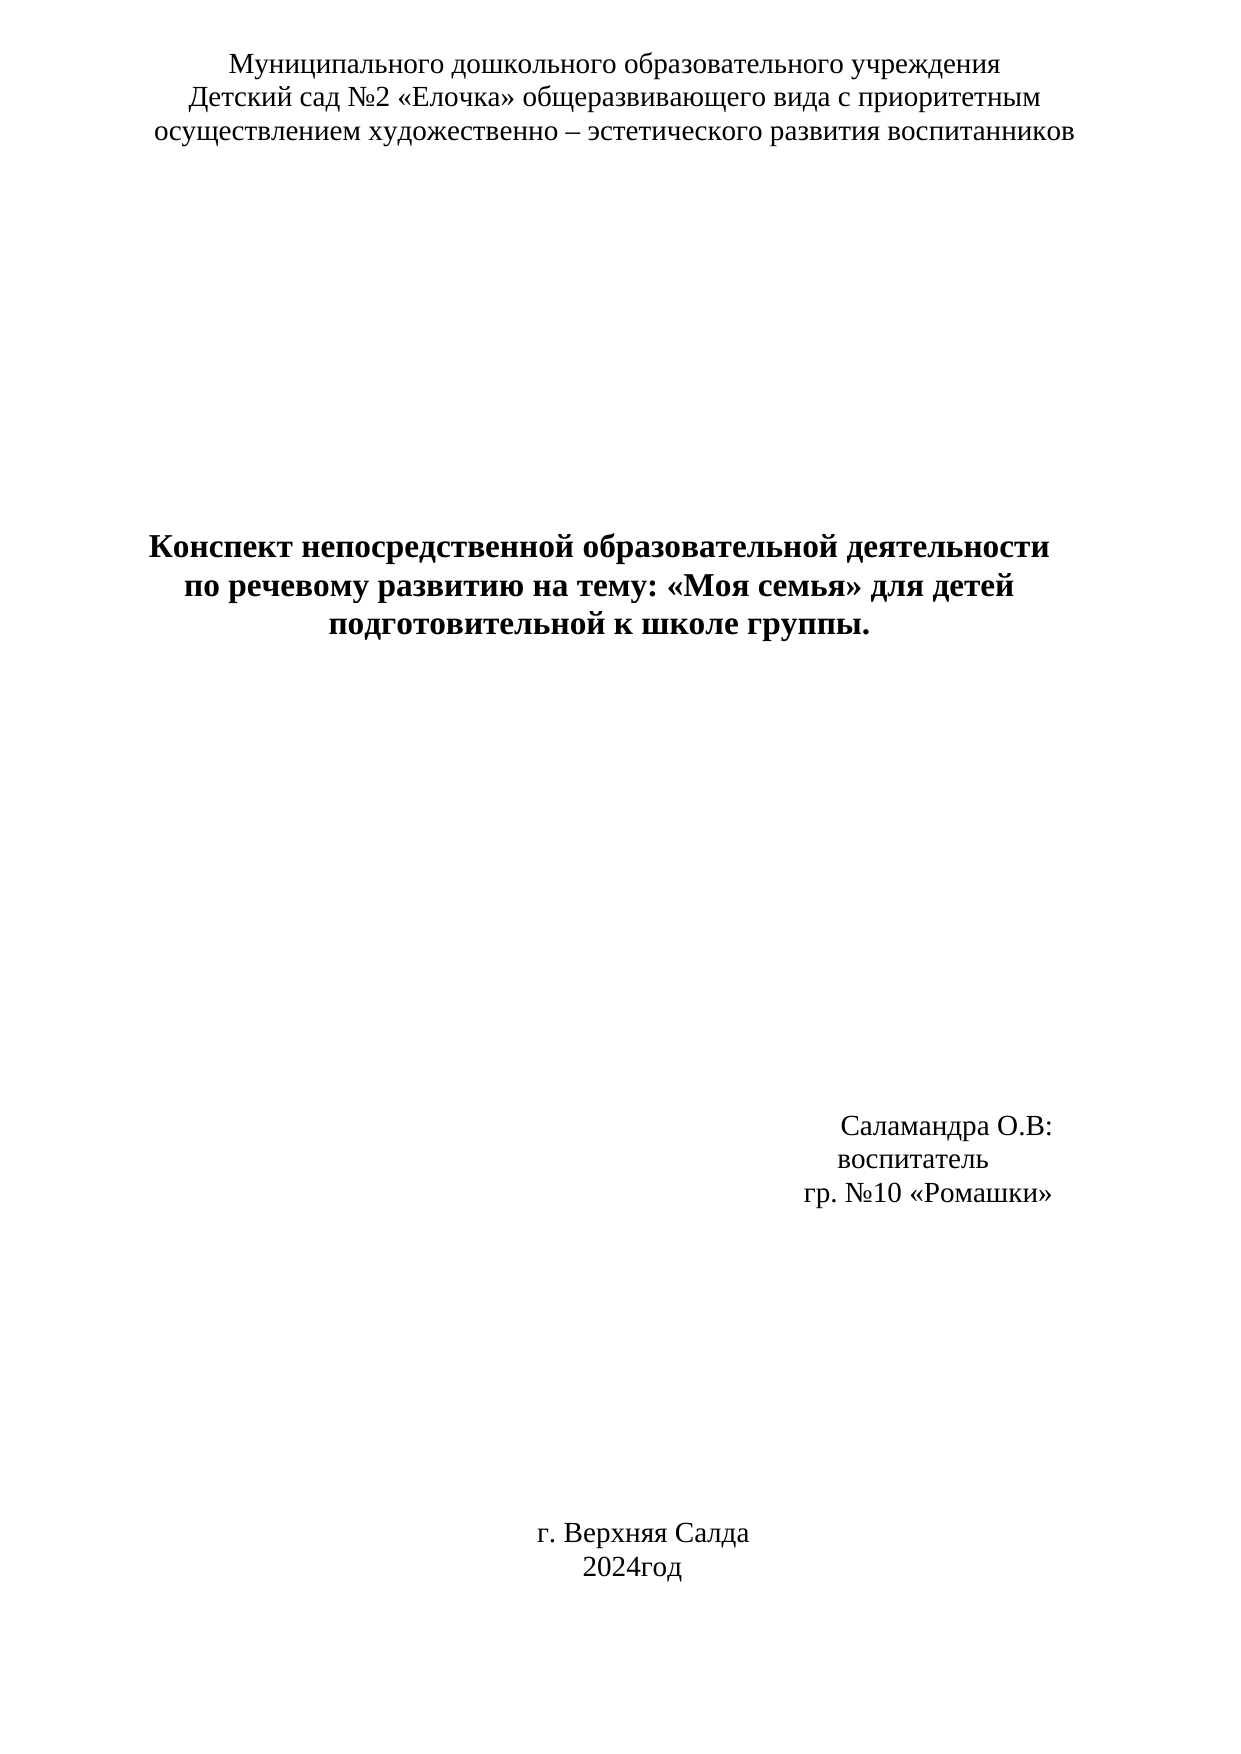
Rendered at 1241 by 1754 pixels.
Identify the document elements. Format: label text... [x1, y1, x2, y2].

text гр. №10 «Ромашки» [146, 1175, 1053, 1208]
text Детский сад №2 «Елочка» общеразвивающего вида с приоритетным осуществлением художественно – эстетического развития воспитанников [146, 79, 1083, 146]
text Саламандра О.В: [146, 1108, 1053, 1141]
text 2024год [146, 1549, 1053, 1582]
text г. Верхняя Салда [146, 1515, 1053, 1549]
text воспитатель [146, 1141, 1053, 1175]
text Конспект непосредственной образовательной деятельности по речевому развитию на тему: «Моя семья» для детей подготовительной к школе группы. [146, 527, 328, 642]
text Конспект непосредственной образовательной деятельности по речевому развитию на тему: «Моя семья» для детей подготовительной к школе группы. [870, 527, 1053, 642]
text Муниципального дошкольного образовательного учреждения [146, 46, 1083, 79]
